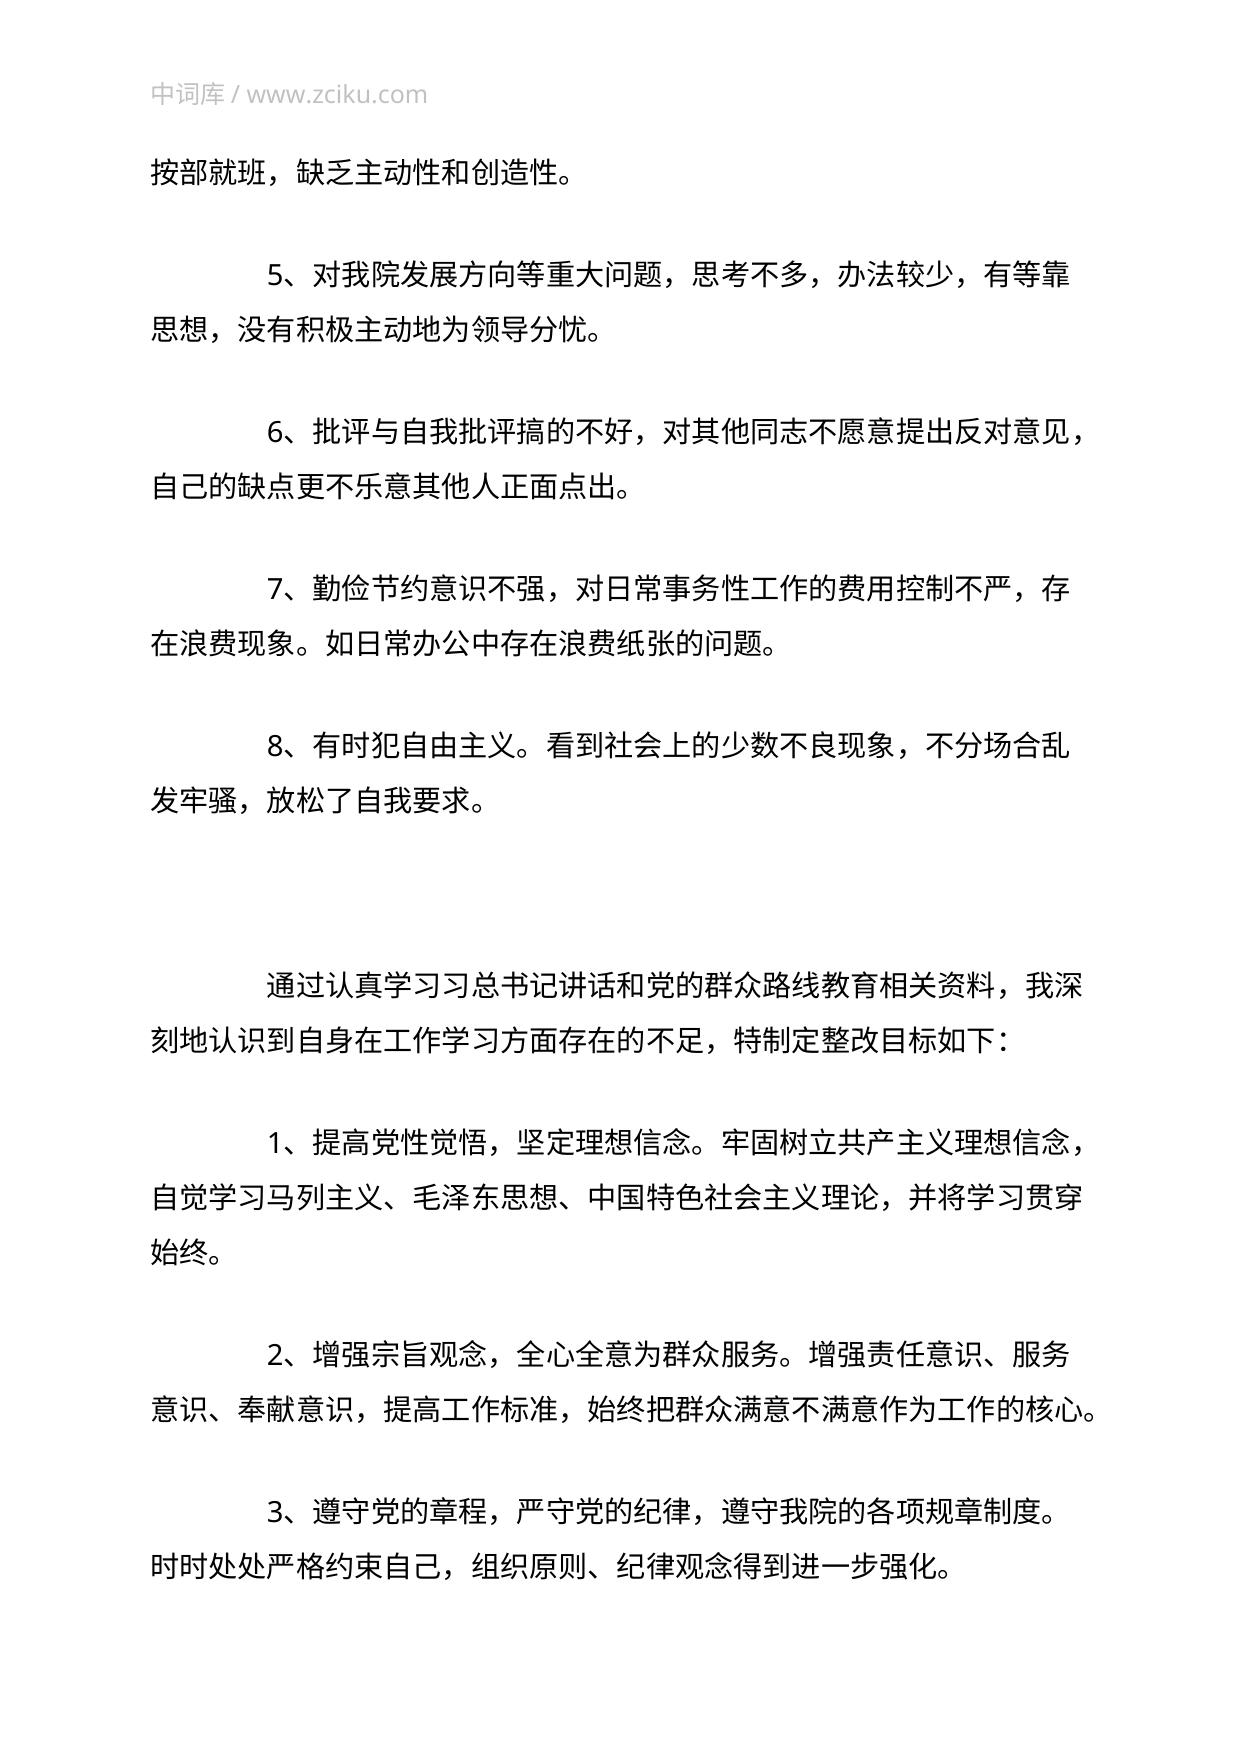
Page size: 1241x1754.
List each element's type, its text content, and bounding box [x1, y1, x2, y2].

text 3、遵守党的章程，严守党的纪律，遵守我院的各项规章制度。时时处处严格约束自己，组织原则、纪律观念得到进一步强化。 [150, 1488, 1090, 1585]
text 1、提高党性觉悟，坚定理想信念。牢固树立共产主义理想信念，自觉学习马列主义、毛泽东思想、中国特色社会主义理论，并将学习贯穿始终。 [150, 1120, 1090, 1272]
text 5、对我院发展方向等重大问题，思考不多，办法较少，有等靠思想，没有积极主动地为领导分忧。 [150, 252, 1090, 349]
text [150, 150, 1090, 192]
text 7、勤俭节约意识不强，对日常事务性工作的费用控制不严，存在浪费现象。如日常办公中存在浪费纸张的问题。 [150, 565, 1090, 663]
text 通过认真学习习总书记讲话和党的群众路线教育相关资料，我深刻地认识到自身在工作学习方面存在的不足，特制定整改目标如下： [150, 963, 1090, 1060]
text 6、批评与自我批评搞的不好，对其他同志不愿意提出反对意见，自己的缺点更不乐意其他人正面点出。 [150, 408, 1090, 506]
text 8、有时犯自由主义。看到社会上的少数不良现象，不分场合乱发牢骚，放松了自我要求。 [150, 722, 1090, 819]
text 2、增强宗旨观念，全心全意为群众服务。增强责任意识、服务意识、奉献意识，提高工作标准，始终把群众满意不满意作为工作的核心。 [150, 1331, 1090, 1429]
